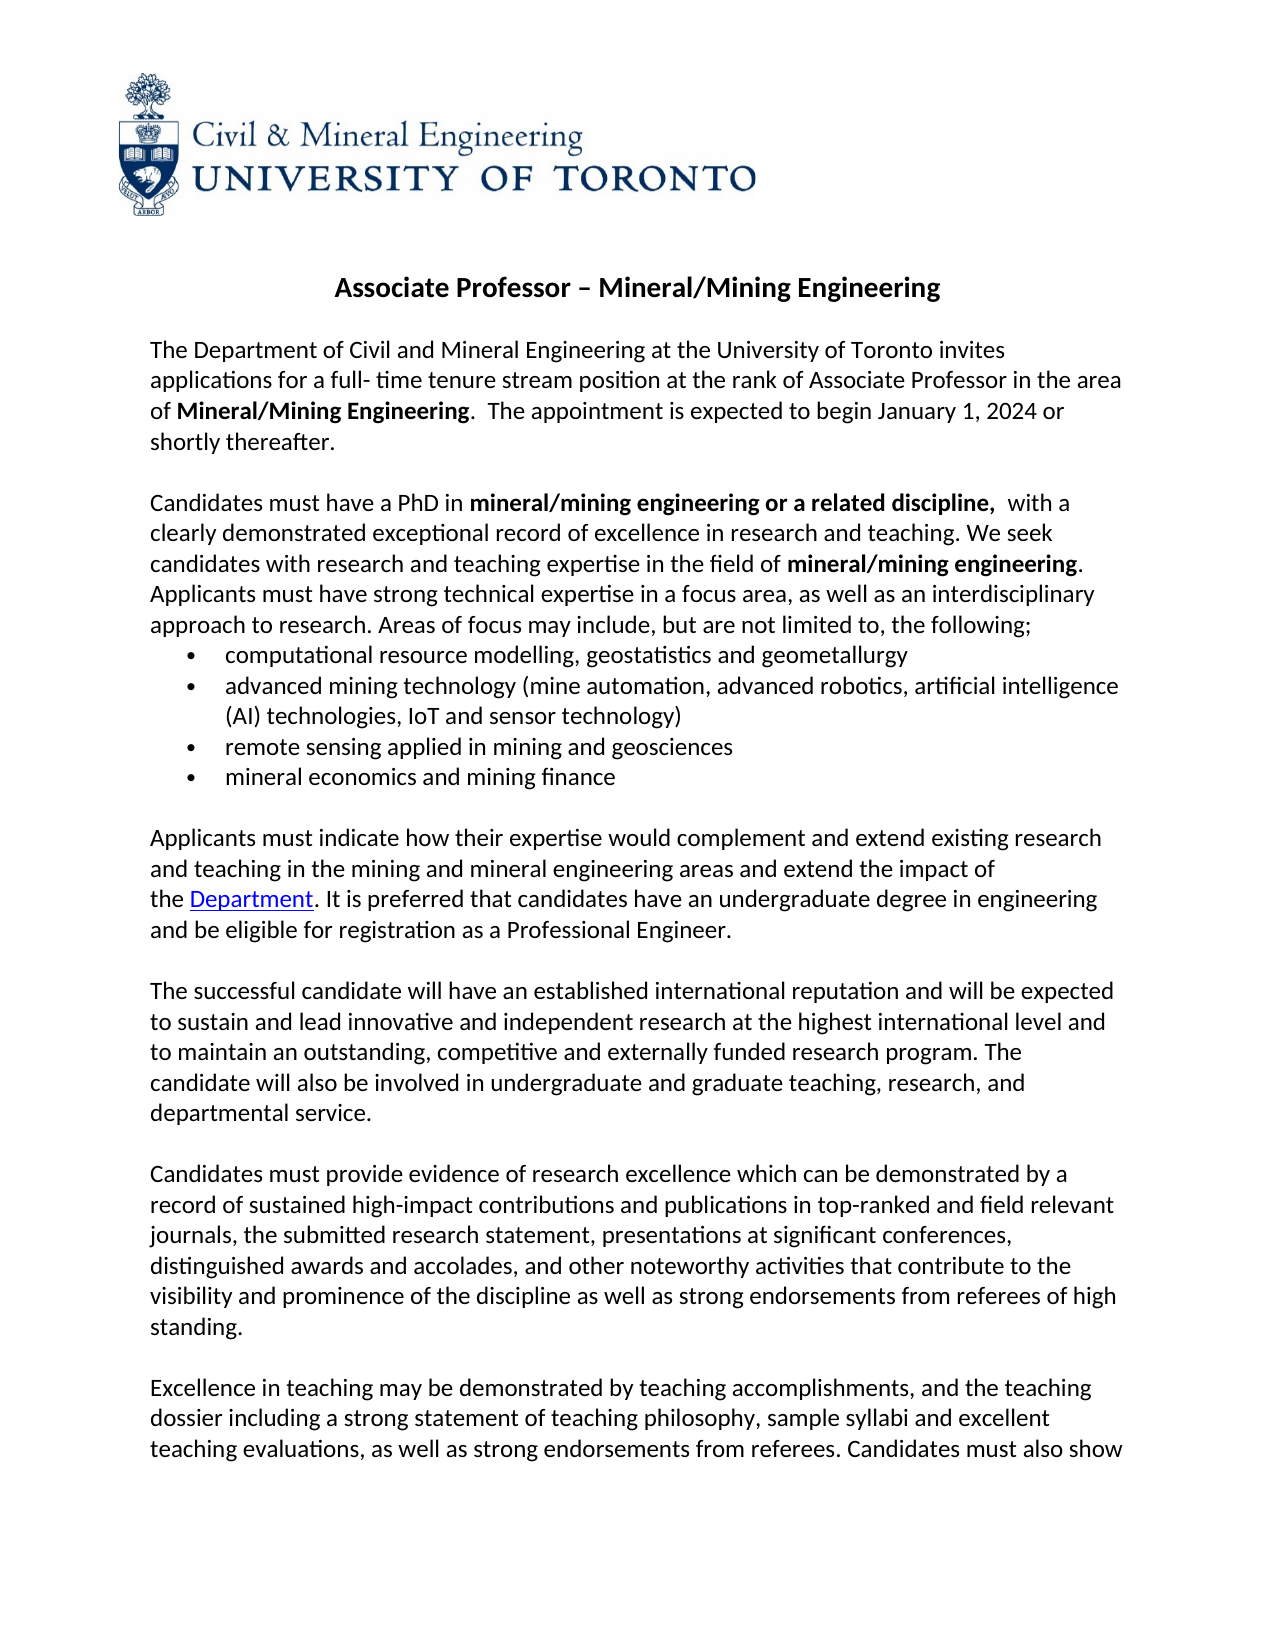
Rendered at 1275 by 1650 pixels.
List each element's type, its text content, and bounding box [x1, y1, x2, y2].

picture [118, 73, 756, 216]
list advanced mining technology (mine automation, advanced robotics, artificial intelligence (AI) technologies, IoT and sensor technology) [187, 670, 1125, 731]
list remote sensing applied in mining and geosciences [187, 731, 1125, 761]
list mineral economics and mining finance [187, 761, 1125, 792]
text The successful candidate will have an established international reputation and will be expected to sustain and lead innovative and independent research at the highest international level and to maintain an outstanding, competitive and externally funded research program. The candidate will also be involved in undergraduate and graduate teaching, research, and departmental service. [150, 975, 1125, 1128]
text Candidates must provide evidence of research excellence which can be demonstrated by a record of sustained high-impact contributions and publications in top-ranked and field relevant journals, the submitted research statement, presentations at significant conferences, distinguished awards and accolades, and other noteworthy activities that contribute to the visibility and prominence of the discipline as well as strong endorsements from referees of high standing. [150, 1158, 1125, 1341]
text Associate Professor – Mineral/Mining Engineering [150, 269, 1125, 305]
list computational resource modelling, geostatistics and geometallurgy [187, 639, 1125, 670]
text Applicants must indicate how their expertise would complement and extend existing research and teaching in the mining and mineral engineering areas and extend the impact of the Department. It is preferred that candidates have an undergraduate degree in engineering and be eligible for registration as a Professional Engineer. [150, 822, 1125, 944]
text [150, 1372, 1125, 1463]
text Candidates must have a PhD in mineral/mining engineering or a related discipline, with a clearly demonstrated exceptional record of excellence in research and teaching. We seek candidates with research and teaching expertise in the field of mineral/mining engineering. Applicants must have strong technical expertise in a focus area, as well as an interdisciplinary approach to research. Areas of focus may include, but are not limited to, the following; [150, 487, 1125, 639]
text The Department of Civil and Mineral Engineering at the University of Toronto invites applications for a full- time tenure stream position at the rank of Associate Professor in the area of Mineral/Mining Engineering. The appointment is expected to begin January 1, 2024 or shortly thereafter. [150, 334, 1125, 456]
